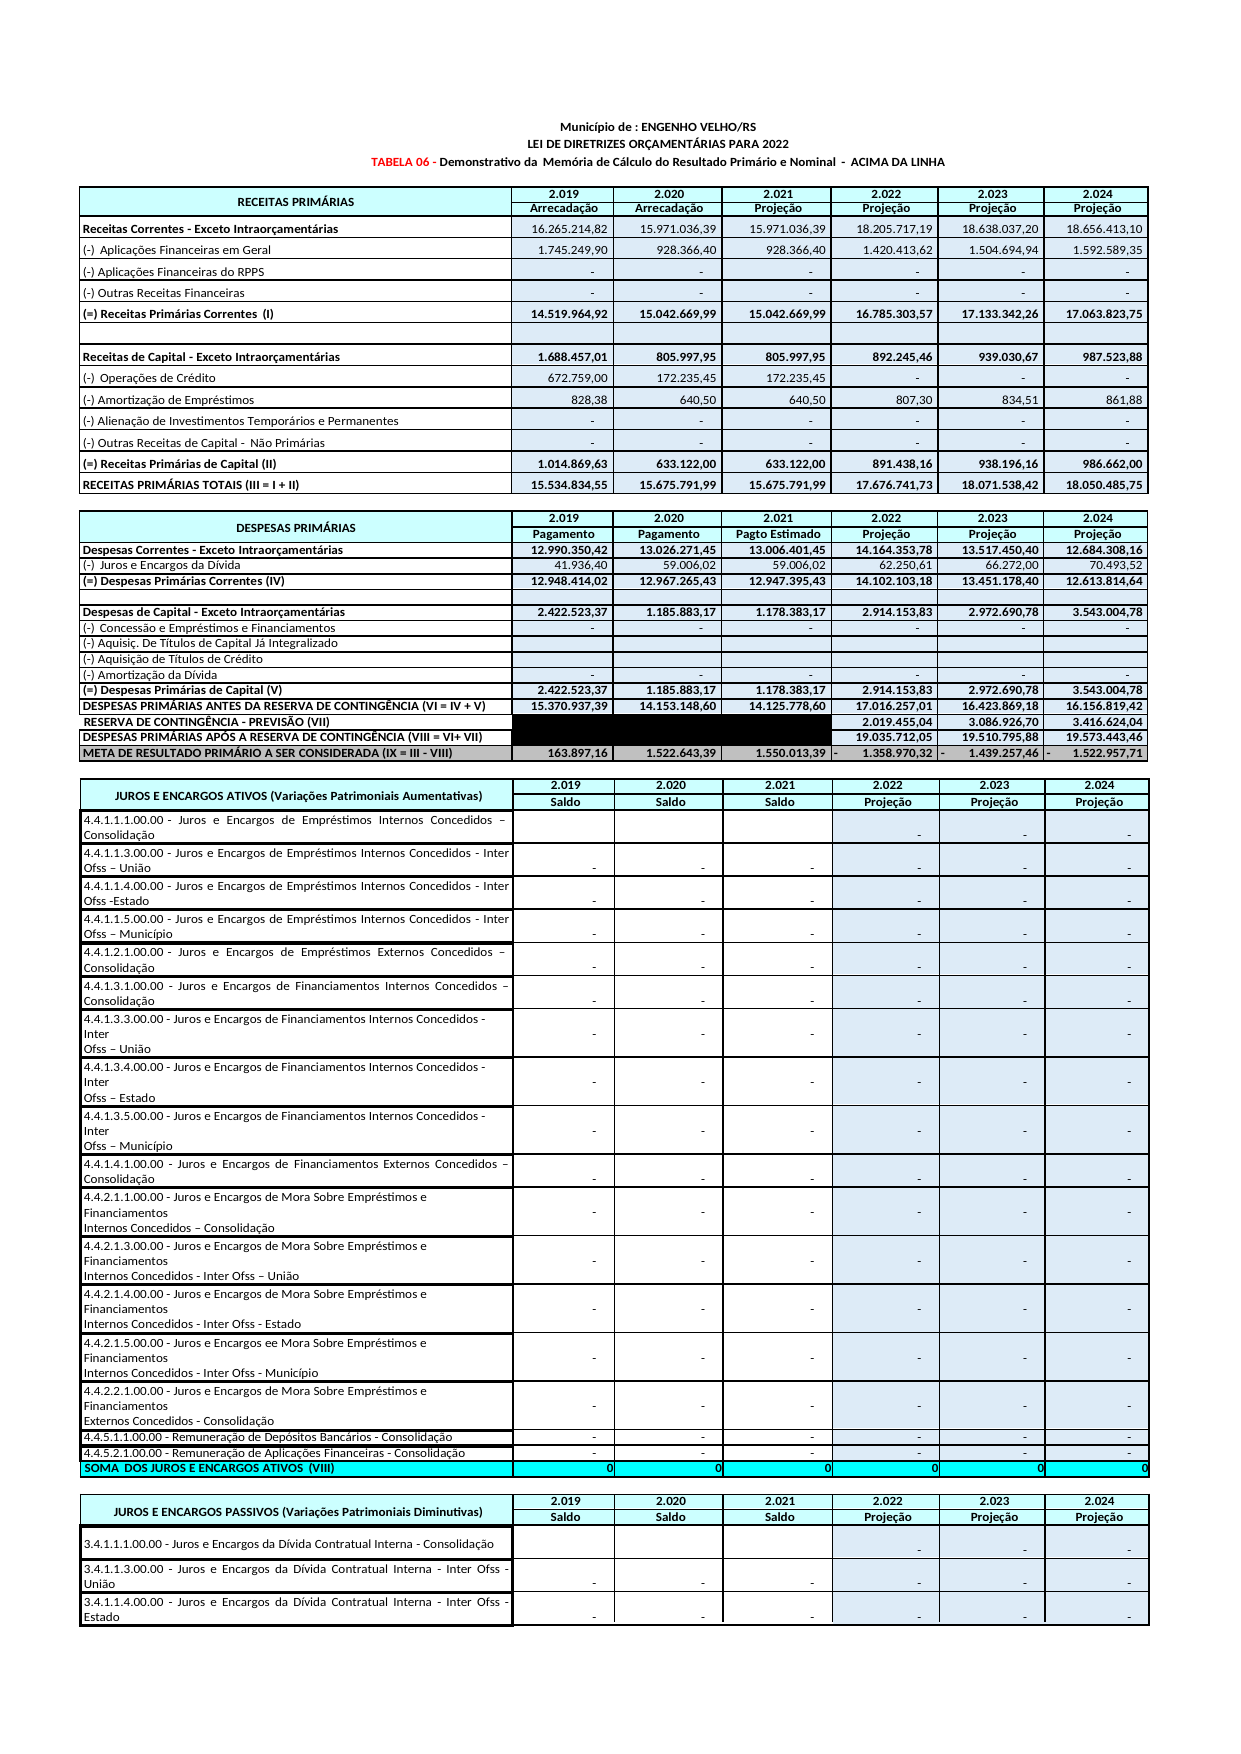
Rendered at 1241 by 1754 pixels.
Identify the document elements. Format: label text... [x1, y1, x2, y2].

table_cell [722, 653, 831, 667]
table_cell - [615, 943, 722, 974]
table_header 2.019 [514, 780, 614, 793]
table_cell - [1046, 1058, 1148, 1104]
table_cell 1.185.883,17 [614, 684, 721, 698]
table_cell [722, 590, 831, 604]
table_cell (-) Aplicações Financeiras do RPPS [80, 259, 511, 279]
table_cell 986.662,00 [1045, 452, 1147, 471]
table_cell - [940, 1058, 1044, 1104]
table_cell 15.042.669,99 [614, 302, 721, 322]
table_cell - [514, 1009, 614, 1056]
table_cell - [615, 1155, 722, 1186]
table_cell - [939, 430, 1043, 450]
table_cell SOMA DOS JUROS E ENCARGOS ATIVOS (VIII) [81, 1462, 512, 1476]
text Município de : ENGENHO VELHO/RS [349, 119, 967, 134]
table_cell 16.156.819,42 [1044, 700, 1147, 713]
table_cell 4.4.1.3.3.00.00 - Juros e Encargos de Financiamentos Internos Concedidos - Inter Ofss – União [82, 1011, 512, 1056]
table_cell - [615, 1058, 722, 1104]
table_cell - [513, 621, 612, 635]
table_cell 13.517.450,40 [938, 543, 1043, 557]
table_header 2.024 [1046, 780, 1148, 793]
table_cell 16.785.303,57 [832, 302, 937, 322]
table_cell 3.543.004,78 [1044, 606, 1147, 620]
table_cell 18.638.037,20 [939, 217, 1043, 236]
table_header JUROS E ENCARGOS ATIVOS (Variações Patrimoniais Aumentativas) [81, 780, 512, 809]
table_cell 1.745.249,90 [512, 238, 613, 258]
table_cell - [940, 1526, 1044, 1557]
table_cell - [723, 281, 830, 301]
table_cell - [514, 1430, 614, 1444]
table_cell - [939, 409, 1043, 429]
table_cell - [940, 1333, 1044, 1380]
table_cell - 1.439.257,46 [938, 746, 1043, 760]
table_cell 4.4.1.1.4.00.00 - Juros e Encargos de Empréstimos Internos Concedidos - Inter Ofss -Estado [82, 878, 512, 908]
table_cell 834,51 [939, 388, 1043, 407]
table_cell 172.235,45 [614, 366, 721, 386]
table_cell - [514, 976, 614, 1008]
table_cell - [723, 430, 830, 450]
table_cell 15.370.937,39 [513, 700, 612, 713]
table_cell 17.676.741,73 [832, 473, 937, 493]
table_cell 1.014.869,63 [512, 452, 613, 471]
table_cell 12.967.265,43 [614, 575, 721, 588]
table_cell Despesas Correntes - Exceto Intraorçamentárias [80, 543, 511, 557]
table_cell (-) Aquisiç. De Títulos de Capital Já Integralizado [80, 637, 511, 651]
table_cell - [614, 259, 721, 279]
table_cell - [615, 976, 722, 1008]
table_cell 2.914.153,83 [832, 684, 937, 698]
table_cell 2.422.523,37 [513, 684, 612, 698]
table_cell 17.016.257,01 [832, 700, 937, 713]
table_cell 59.006,02 [722, 559, 831, 573]
table_cell 807,30 [832, 388, 937, 407]
table_cell - [615, 844, 722, 875]
table_cell - [833, 943, 939, 974]
text TABELA 06 - Demonstrativo da Memória de Cálculo do Resultado Primário e Nominal - ACIMA DA LINHA [349, 154, 966, 169]
table_cell 891.438,16 [832, 452, 937, 471]
table_header 2.020 [615, 1495, 722, 1508]
table_cell 70.493,52 [1044, 559, 1147, 573]
table_header 2.021 [724, 1495, 832, 1508]
table_cell - [615, 1188, 722, 1235]
table_cell 2.972.690,78 [938, 684, 1043, 698]
table_cell 928.366,40 [723, 238, 830, 258]
table_cell 4.4.1.1.3.00.00 - Juros e Encargos de Empréstimos Internos Concedidos - Inter Ofss – União [82, 845, 512, 875]
table_header 2.020 [614, 188, 721, 202]
table_cell 4.4.1.4.1.00.00 - Juros e Encargos de Financiamentos Externos Concedidos – Consolidação [82, 1156, 512, 1186]
table_cell - [1045, 409, 1147, 429]
table_header 2.022 [833, 780, 939, 793]
table_cell [832, 637, 937, 651]
table_cell - [939, 366, 1043, 386]
table_cell - [722, 621, 831, 635]
table_cell [514, 1526, 614, 1557]
table_cell 2.019.455,04 [832, 715, 937, 729]
table_cell - [1046, 1106, 1148, 1153]
table_cell - [514, 877, 614, 908]
table_cell - [833, 1058, 939, 1104]
table_header 2.019 [512, 188, 613, 202]
table_cell 3.416.624,04 [1044, 715, 1147, 729]
table_cell [513, 590, 612, 604]
table_cell - [1046, 811, 1148, 842]
table_cell 13.006.401,45 [722, 543, 831, 557]
table_cell - [724, 1058, 832, 1104]
table_header RECEITAS PRIMÁRIAS [80, 188, 511, 215]
table_cell [615, 811, 722, 842]
table_cell - [1044, 668, 1147, 682]
table_cell - [512, 430, 613, 450]
table_cell [614, 637, 721, 651]
table_cell 4.4.2.2.1.00.00 - Juros e Encargos de Mora Sobre Empréstimos e Financiamentos Externos Concedidos - Consolidação [82, 1383, 512, 1428]
table_cell 17.063.823,75 [1045, 302, 1147, 322]
table_cell - [724, 1333, 832, 1380]
table_cell 828,38 [512, 388, 613, 407]
table_header 2.023 [939, 188, 1043, 202]
table_cell - [514, 1236, 614, 1283]
table_cell - [833, 1009, 939, 1056]
table_header 2.021 [724, 780, 832, 793]
table_cell (-) Aplicações Financeiras em Geral [80, 238, 511, 258]
table_cell 15.675.791,99 [614, 473, 721, 493]
table_cell DESPESAS PRIMÁRIAS ANTES DA RESERVA DE CONTINGÊNCIA (VI = IV + V) [80, 700, 511, 713]
table_cell 19.573.443,46 [1044, 731, 1147, 745]
table_cell 16.265.214,82 [512, 217, 613, 236]
table_cell - [614, 668, 721, 682]
table_cell - [833, 1188, 939, 1235]
table_cell - [724, 1009, 832, 1056]
table_header 2.023 [940, 1495, 1044, 1508]
table_cell - [514, 1382, 614, 1428]
table_cell [832, 653, 937, 667]
table_cell - [1044, 621, 1147, 635]
table_cell 939.030,67 [939, 345, 1043, 364]
table_cell - [724, 1446, 832, 1460]
table_cell 18.205.717,19 [832, 217, 937, 236]
table_cell 12.613.814,64 [1044, 575, 1147, 588]
table_cell - [1046, 1559, 1148, 1591]
table_cell - [614, 430, 721, 450]
table_cell 4.4.1.3.4.00.00 - Juros e Encargos de Financiamentos Internos Concedidos - Inter Ofss – Estado [82, 1059, 512, 1104]
table_cell - [833, 1236, 939, 1283]
table_cell 4.4.2.1.1.00.00 - Juros e Encargos de Mora Sobre Empréstimos e Financiamentos Internos Concedidos – Consolidação [82, 1189, 512, 1235]
table_cell - [1045, 259, 1147, 279]
table_cell 163.897,16 [513, 746, 612, 760]
table_cell - [940, 976, 1044, 1008]
table_cell 633.122,00 [723, 452, 830, 471]
table_cell - [1046, 976, 1148, 1008]
table_cell (=) Receitas Primárias de Capital (II) [80, 452, 511, 471]
table_cell - [940, 910, 1044, 941]
table_cell 15.971.036,39 [723, 217, 830, 236]
table_cell - [724, 1188, 832, 1235]
table_cell - [939, 259, 1043, 279]
table_cell - [514, 1446, 614, 1460]
table_cell - [833, 1155, 939, 1186]
table_cell 861,88 [1045, 388, 1147, 407]
table_cell - [514, 1333, 614, 1380]
table_cell - [833, 1382, 939, 1428]
table_cell - [940, 1106, 1044, 1153]
table_cell - [940, 1285, 1044, 1332]
table_cell - [615, 1382, 722, 1428]
table_cell [1044, 590, 1147, 604]
table_cell 3.543.004,78 [1044, 684, 1147, 698]
table_cell - [940, 1009, 1044, 1056]
table_cell - [615, 1333, 722, 1380]
table_cell - [724, 1236, 832, 1283]
table_cell - [833, 1333, 939, 1380]
table_cell - [1046, 1236, 1148, 1283]
table_cell [512, 323, 613, 343]
table_header 2.020 [615, 780, 722, 793]
table_cell - [614, 1592, 723, 1624]
table_cell 1.688.457,01 [512, 345, 613, 364]
table_cell - [724, 1430, 832, 1444]
table_cell [80, 590, 511, 604]
table_cell 62.250,61 [832, 559, 937, 573]
table_cell 16.423.869,18 [938, 700, 1043, 713]
table_cell Projeção [938, 528, 1043, 542]
table_cell 892.245,46 [832, 345, 937, 364]
table_cell 4.4.1.3.5.00.00 - Juros e Encargos de Financiamentos Internos Concedidos - Inter Ofss – Município [82, 1108, 512, 1153]
table_cell [1044, 653, 1147, 667]
table_cell 4.4.1.1.5.00.00 - Juros e Encargos de Empréstimos Internos Concedidos - Inter Ofss – Município [82, 911, 512, 941]
table_cell 1.550.013,39 [722, 746, 831, 760]
table_cell - [615, 1285, 722, 1332]
table_cell [832, 323, 937, 343]
table_cell 4.4.1.1.1.00.00 - Juros e Encargos de Empréstimos Internos Concedidos – Consolidação [82, 812, 512, 842]
table_cell - [833, 811, 939, 842]
table_cell Projeção [833, 795, 939, 809]
table_cell Saldo [514, 795, 614, 809]
table_header 2.022 [832, 512, 937, 526]
table_cell 672.759,00 [512, 366, 613, 386]
table_cell - [614, 409, 721, 429]
table_cell Projeção [833, 1510, 939, 1524]
table_cell - [514, 844, 614, 875]
table_cell - [833, 1285, 939, 1332]
table_cell [1045, 323, 1147, 343]
table_cell Despesas de Capital - Exceto Intraorçamentárias [80, 606, 511, 620]
table_cell 1.420.413,62 [832, 238, 937, 258]
table_cell - [1046, 1333, 1148, 1380]
table_cell - [1046, 910, 1148, 941]
table_cell Projeção [1046, 1510, 1148, 1524]
table_header JUROS E ENCARGOS PASSIVOS (Variações Patrimoniais Diminutivas) [81, 1495, 512, 1524]
table_cell RESERVA DE CONTINGÊNCIA - PREVISÃO (VII) [80, 715, 512, 729]
table_cell (-) Operações de Crédito [80, 366, 511, 386]
table_cell - [833, 844, 939, 875]
table_cell - [724, 910, 832, 941]
table_cell - [1046, 1430, 1148, 1444]
table_cell [514, 811, 614, 842]
table_cell Pagamento [513, 528, 612, 542]
table_cell [1044, 637, 1147, 651]
table_cell (=) Despesas Primárias Correntes (IV) [80, 575, 511, 588]
table_cell - [1046, 943, 1148, 974]
table_cell - [724, 844, 832, 875]
table_cell 4.4.2.1.4.00.00 - Juros e Encargos de Mora Sobre Empréstimos e Financiamentos Internos Concedidos - Inter Ofss - Estado [82, 1286, 512, 1332]
table_cell 14.125.778,60 [722, 700, 831, 713]
table_cell - [940, 1430, 1044, 1444]
table_cell - [940, 1155, 1044, 1186]
table_cell - [615, 1106, 722, 1153]
table_cell 14.519.964,92 [512, 302, 613, 322]
table_cell - [514, 1155, 614, 1186]
table_header DESPESAS PRIMÁRIAS [80, 512, 511, 542]
table_header 2.019 [514, 1495, 614, 1508]
table_cell 0 [514, 1462, 614, 1476]
table_cell 12.948.414,02 [513, 575, 612, 588]
table_cell Receitas de Capital - Exceto Intraorçamentárias [80, 345, 511, 364]
table_cell 13.451.178,40 [938, 575, 1043, 588]
table_cell Pagto Estimado [722, 528, 831, 542]
table_cell Projeção [1044, 528, 1147, 542]
table_header 2.024 [1044, 512, 1147, 526]
table_header 2.023 [938, 512, 1043, 526]
table_cell - [1046, 1446, 1148, 1460]
text LEI DE DIRETRIZES ORÇAMENTÁRIAS PARA 2022 [349, 136, 967, 152]
table_cell 172.235,45 [723, 366, 830, 386]
table_cell Saldo [615, 1510, 722, 1524]
table_cell 0 [1046, 1462, 1148, 1476]
table_cell - [940, 877, 1044, 908]
table_cell Projeção [940, 795, 1044, 809]
table_header 2.021 [722, 512, 831, 526]
table_cell (=) Receitas Primárias Correntes (I) [80, 302, 511, 322]
table_cell 66.272,00 [938, 559, 1043, 573]
table_cell - [512, 409, 613, 429]
table_cell - [1046, 1285, 1148, 1332]
table_cell (=) Despesas Primárias de Capital (V) [80, 684, 511, 698]
table_cell - [938, 668, 1043, 682]
table_cell - [833, 877, 939, 908]
table_cell 1.504.694,94 [939, 238, 1043, 258]
table_cell [938, 653, 1043, 667]
table_cell - [615, 910, 722, 941]
table_cell 4.4.1.3.1.00.00 - Juros e Encargos de Financiamentos Internos Concedidos – Consolidação [82, 978, 512, 1008]
table_cell - [615, 1430, 722, 1444]
table_cell - [722, 668, 831, 682]
table_cell - [615, 877, 722, 908]
table_cell 928.366,40 [614, 238, 721, 258]
table_cell - [940, 1446, 1044, 1460]
table_cell Saldo [514, 1510, 614, 1524]
table_header 2.024 [1045, 188, 1147, 202]
table_cell 2.422.523,37 [513, 606, 612, 620]
table_cell 938.196,16 [939, 452, 1043, 471]
table_cell - [724, 976, 832, 1008]
table_cell 0 [940, 1462, 1044, 1476]
table_cell 3.086.926,70 [938, 715, 1043, 729]
table_cell 4.4.2.1.5.00.00 - Juros e Encargos ee Mora Sobre Empréstimos e Financiamentos Internos Concedidos - Inter Ofss - Município [82, 1335, 512, 1380]
table_cell 14.164.353,78 [832, 543, 937, 557]
table_header 2.024 [1046, 1495, 1148, 1508]
table_cell - [832, 430, 937, 450]
table_cell [723, 323, 830, 343]
table_cell - [1045, 1592, 1148, 1624]
table_cell - [1046, 1382, 1148, 1428]
table_cell Pagamento [614, 528, 721, 542]
table_cell 15.042.669,99 [723, 302, 830, 322]
table_cell (-) Juros e Encargos da Dívida [80, 559, 511, 573]
table_cell [615, 1526, 722, 1557]
table_cell 59.006,02 [614, 559, 721, 573]
table_cell - [1046, 1526, 1148, 1557]
table_cell DESPESAS PRIMÁRIAS APÓS A RESERVA DE CONTINGÊNCIA (VIII = VI+ VII) [80, 731, 511, 745]
table_cell - [940, 1382, 1044, 1428]
table_cell [722, 637, 831, 651]
table_cell - [938, 621, 1043, 635]
table_cell 1.178.383,17 [722, 684, 831, 698]
table_cell - [615, 1446, 722, 1460]
table_cell (-) Aquisição de Títulos de Crédito [80, 653, 511, 667]
table_cell (-) Amortização da Dívida [80, 668, 511, 682]
table_cell 14.153.148,60 [614, 700, 721, 713]
table_cell 1.592.589,35 [1045, 238, 1147, 258]
table_cell - [514, 1188, 614, 1235]
table_cell [939, 323, 1043, 343]
table_cell 12.684.308,16 [1044, 543, 1147, 557]
table_cell (-) Amortização de Empréstimos [80, 388, 511, 407]
table_cell 4.4.2.1.3.00.00 - Juros e Encargos de Mora Sobre Empréstimos e Financiamentos Internos Concedidos - Inter Ofss – União [82, 1238, 512, 1283]
table_cell - [514, 1592, 614, 1624]
table_header 2.020 [614, 512, 721, 526]
table_cell 41.936,40 [513, 559, 612, 573]
table_cell [512, 715, 831, 745]
table_cell - [724, 1285, 832, 1332]
table_cell [832, 590, 937, 604]
table_cell - [833, 976, 939, 1008]
table_cell 15.971.036,39 [614, 217, 721, 236]
table_cell 0 [724, 1462, 832, 1476]
table_cell - [939, 281, 1043, 301]
table_cell 12.947.395,43 [722, 575, 831, 588]
table_cell 18.071.538,42 [939, 473, 1043, 493]
table_cell - [615, 1009, 722, 1056]
table_cell - [1046, 877, 1148, 908]
table_cell 1.522.643,39 [614, 746, 721, 760]
table_cell - [940, 844, 1044, 875]
table_cell - [1046, 1009, 1148, 1056]
table_cell - [1046, 1155, 1148, 1186]
table_cell 640,50 [723, 388, 830, 407]
table_header 2.021 [723, 188, 830, 202]
table_cell - [514, 1285, 614, 1332]
table_cell [513, 637, 612, 651]
table_cell - [832, 409, 937, 429]
table_cell - [1046, 844, 1148, 875]
table_cell - [724, 1155, 832, 1186]
table_cell - 1.358.970,32 [832, 746, 937, 760]
table_cell - [1046, 1188, 1148, 1235]
table_cell [614, 590, 721, 604]
table_cell [938, 637, 1043, 651]
table_cell - [833, 1559, 939, 1591]
table_cell - [940, 1236, 1044, 1283]
table_cell - [512, 259, 613, 279]
table_cell - [724, 877, 832, 908]
table_cell 19.035.712,05 [832, 731, 937, 745]
table_cell 805.997,95 [723, 345, 830, 364]
table_cell Projeção [832, 528, 937, 542]
table_cell 18.656.413,10 [1045, 217, 1147, 236]
table_cell - [615, 1236, 722, 1283]
table_cell Projeção [940, 1510, 1044, 1524]
table_cell - [940, 943, 1044, 974]
table_cell - [614, 281, 721, 301]
table_cell - [1045, 366, 1147, 386]
table_cell (-) Alienação de Investimentos Temporários e Permanentes [80, 409, 511, 429]
table_cell - [723, 1592, 832, 1624]
table_cell (-) Outras Receitas Financeiras [80, 281, 511, 301]
table_cell [614, 323, 721, 343]
table_cell - [723, 409, 830, 429]
table_cell - [723, 259, 830, 279]
table_cell 15.534.834,55 [512, 473, 613, 493]
table_cell - [940, 1559, 1044, 1591]
table_cell 0 [833, 1462, 939, 1476]
table_cell (-) Outras Receitas de Capital - Não Primárias [80, 430, 511, 450]
table_cell - [724, 943, 832, 974]
table_cell Receitas Correntes - Exceto Intraorçamentárias [80, 217, 511, 236]
table_cell - [614, 621, 721, 635]
table_cell 4.4.1.2.1.00.00 - Juros e Encargos de Empréstimos Externos Concedidos – Consolidação [82, 945, 512, 974]
table_cell - [832, 366, 937, 386]
table_cell 640,50 [614, 388, 721, 407]
table_cell - [940, 811, 1044, 842]
table_cell - [514, 910, 614, 941]
table_cell - [832, 668, 937, 682]
table_cell 15.675.791,99 [723, 473, 830, 493]
table_cell - [513, 668, 612, 682]
table_cell - [832, 259, 937, 279]
table_cell - [939, 1592, 1045, 1624]
table_cell 3.4.1.1.1.00.00 - Juros e Encargos da Dívida Contratual Interna - Consolidação [82, 1528, 511, 1557]
table_cell - [832, 281, 937, 301]
table_cell - [833, 1106, 939, 1153]
table_cell 3.4.1.1.3.00.00 - Juros e Encargos da Dívida Contratual Interna - Inter Ofss - União [82, 1561, 511, 1591]
table_cell - [514, 1058, 614, 1104]
table_cell 987.523,88 [1045, 345, 1147, 364]
table_cell 2.914.153,83 [832, 606, 937, 620]
table_cell - [514, 1106, 614, 1153]
table_cell - [615, 1559, 722, 1591]
table_cell - [833, 1430, 939, 1444]
table_cell 805.997,95 [614, 345, 721, 364]
table_header 2.022 [833, 1495, 939, 1508]
table_cell 14.102.103,18 [832, 575, 937, 588]
table_cell - [833, 1592, 939, 1624]
table_cell 19.510.795,88 [938, 731, 1043, 745]
table_cell 0 [615, 1462, 722, 1476]
table_cell 1.178.383,17 [722, 606, 831, 620]
table_header 2.022 [832, 188, 937, 202]
table_cell [938, 590, 1043, 604]
table_cell 1.185.883,17 [614, 606, 721, 620]
table_cell 633.122,00 [614, 452, 721, 471]
table_cell 18.050.485,75 [1045, 473, 1147, 493]
table_cell - [1045, 281, 1147, 301]
table_cell - [724, 1382, 832, 1428]
table_cell - [940, 1188, 1044, 1235]
table_cell - [832, 621, 937, 635]
table_cell - [514, 1559, 614, 1591]
table_cell RECEITAS PRIMÁRIAS TOTAIS (III = I + II) [80, 473, 511, 493]
table_cell META DE RESULTADO PRIMÁRIO A SER CONSIDERADA (IX = III - VIII) [80, 746, 511, 760]
table_cell Projeção [1046, 795, 1148, 809]
table_header 2.023 [940, 780, 1044, 793]
table_cell Saldo [724, 795, 832, 809]
table_header 2.019 [513, 512, 612, 526]
table_cell - [514, 943, 614, 974]
table_cell - [1045, 430, 1147, 450]
table_cell [614, 653, 721, 667]
table_cell - [833, 1446, 939, 1460]
table_cell 17.133.342,26 [939, 302, 1043, 322]
table_cell [80, 323, 511, 343]
table_cell Saldo [615, 795, 722, 809]
table_cell - 1.522.957,71 [1044, 746, 1147, 760]
table_cell [513, 653, 612, 667]
table_cell 2.972.690,78 [938, 606, 1043, 620]
table_cell - [724, 1106, 832, 1153]
table_cell - [833, 1526, 939, 1557]
table_cell (-) Concessão e Empréstimos e Financiamentos [80, 621, 511, 635]
table_cell - [512, 281, 613, 301]
table_cell 3.4.1.1.4.00.00 - Juros e Encargos da Dívida Contratual Interna - Inter Ofss - Estado [82, 1594, 511, 1624]
table_cell [724, 811, 832, 842]
table_cell - [724, 1559, 832, 1591]
table_cell Saldo [724, 1510, 832, 1524]
table_cell - [833, 910, 939, 941]
table_cell [724, 1526, 832, 1557]
table_cell 12.990.350,42 [513, 543, 612, 557]
table_cell 13.026.271,45 [614, 543, 721, 557]
